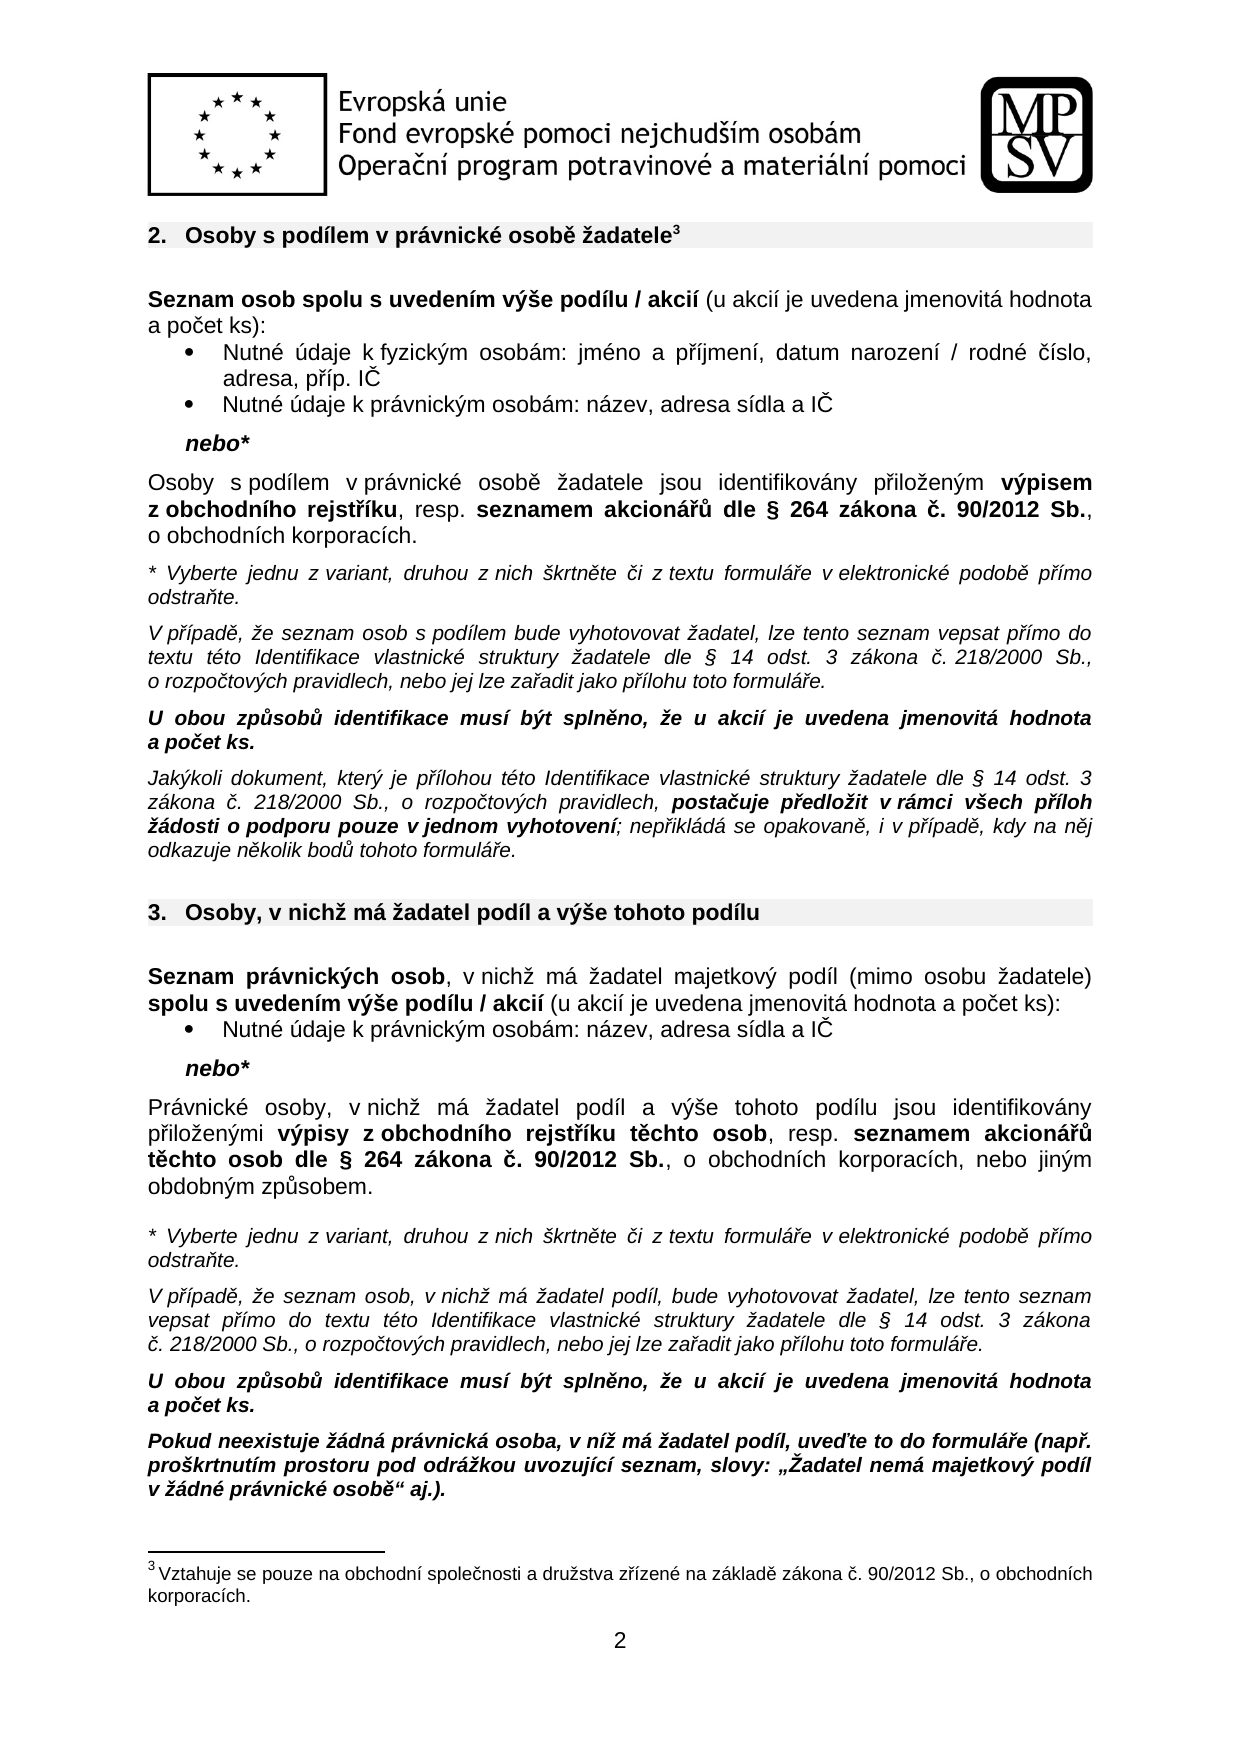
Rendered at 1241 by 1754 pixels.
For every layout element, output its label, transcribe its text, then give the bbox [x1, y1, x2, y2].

text V případě, že seznam osob s podílem bude vyhotovovat žadatel, lze tento seznam vepsat přímo do textu této Identifikace vlastnické struktury žadatele dle § 14 odst. 3 zákona č. 218/2000 Sb., o rozpočtových pravidlech, nebo jej lze zařadit jako přílohu toto formuláře. [148, 621, 1093, 693]
list Osoby, v nichž má žadatel podíl a výše tohoto podílu [148, 899, 1093, 926]
text V případě, že seznam osob, v nichž má žadatel podíl, bude vyhotovovat žadatel, lze tento seznam vepsat přímo do textu této Identifikace vlastnické struktury žadatele dle § 14 odst. 3 zákona č. 218/2000 Sb., o rozpočtových pravidlech, nebo jej lze zařadit jako přílohu toto formuláře. [148, 1284, 1093, 1356]
list Nutné údaje k fyzickým osobám: jméno a příjmení, datum narození / rodné číslo, adresa, příp. IČ [185, 339, 1093, 391]
text * Vyberte jednu z variant, druhou z nich škrtněte či z textu formuláře v elektronické podobě přímo odstraňte. [148, 1224, 1093, 1272]
text U obou způsobů identifikace musí být splněno, že u akcií je uvedena jmenovitá hodnota a počet ks. [148, 706, 1093, 753]
text U obou způsobů identifikace musí být splněno, že u akcií je uvedena jmenovitá hodnota a počet ks. [148, 1369, 1093, 1417]
text nebo* [185, 430, 1093, 457]
text Seznam osob spolu s uvedením výše podílu / akcií (u akcií je uvedena jmenovitá hodnota a počet ks): [148, 286, 1093, 339]
text Osoby s podílem v právnické osobě žadatele jsou identifikovány přiloženým výpisem z obchodního rejstříku, resp. seznamem akcionářů dle § 264 zákona č. 90/2012 Sb., o obchodních korporacích. [148, 469, 1093, 548]
text * Vyberte jednu z variant, druhou z nich škrtněte či z textu formuláře v elektronické podobě přímo odstraňte. [148, 561, 1093, 609]
text Právnické osoby, v nichž má žadatel podíl a výše tohoto podílu jsou identifikovány přiloženými výpisy z obchodního rejstříku těchto osob, resp. seznamem akcionářů těchto osob dle § 264 zákona č. 90/2012 Sb., o obchodních korporacích, nebo jiným obdobným způsobem. [148, 1093, 1093, 1199]
text Seznam právnických osob, v nichž má žadatel majetkový podíl (mimo osobu žadatele) spolu s uvedením výše podílu / akcií (u akcií je uvedena jmenovitá hodnota a počet ks): [148, 963, 1093, 1016]
text Jakýkoli dokument, který je přílohou této Identifikace vlastnické struktury žadatele dle § 14 odst. 3 zákona č. 218/2000 Sb., o rozpočtových pravidlech, postačuje předložit v rámci všech příloh žádosti o podporu pouze v jednom vyhotovení; nepřikládá se opakovaně, i v případě, kdy na něj odkazuje několik bodů tohoto formuláře. [148, 766, 1093, 862]
picture [147, 73, 1093, 196]
list Nutné údaje k právnickým osobám: název, adresa sídla a IČ [185, 1016, 1093, 1042]
text Pokud neexistuje žádná právnická osoba, v níž má žadatel podíl, uveďte to do formuláře (např. proškrtnutím prostoru pod odrážkou uvozující seznam, slovy: „Žadatel nemá majetkový podíl v žádné právnické osobě“ aj.). [148, 1429, 1093, 1501]
list Osoby s podílem v právnické osobě žadatele [148, 222, 1093, 248]
text nebo* [185, 1055, 1093, 1081]
list Nutné údaje k právnickým osobám: název, adresa sídla a IČ [185, 391, 1093, 418]
